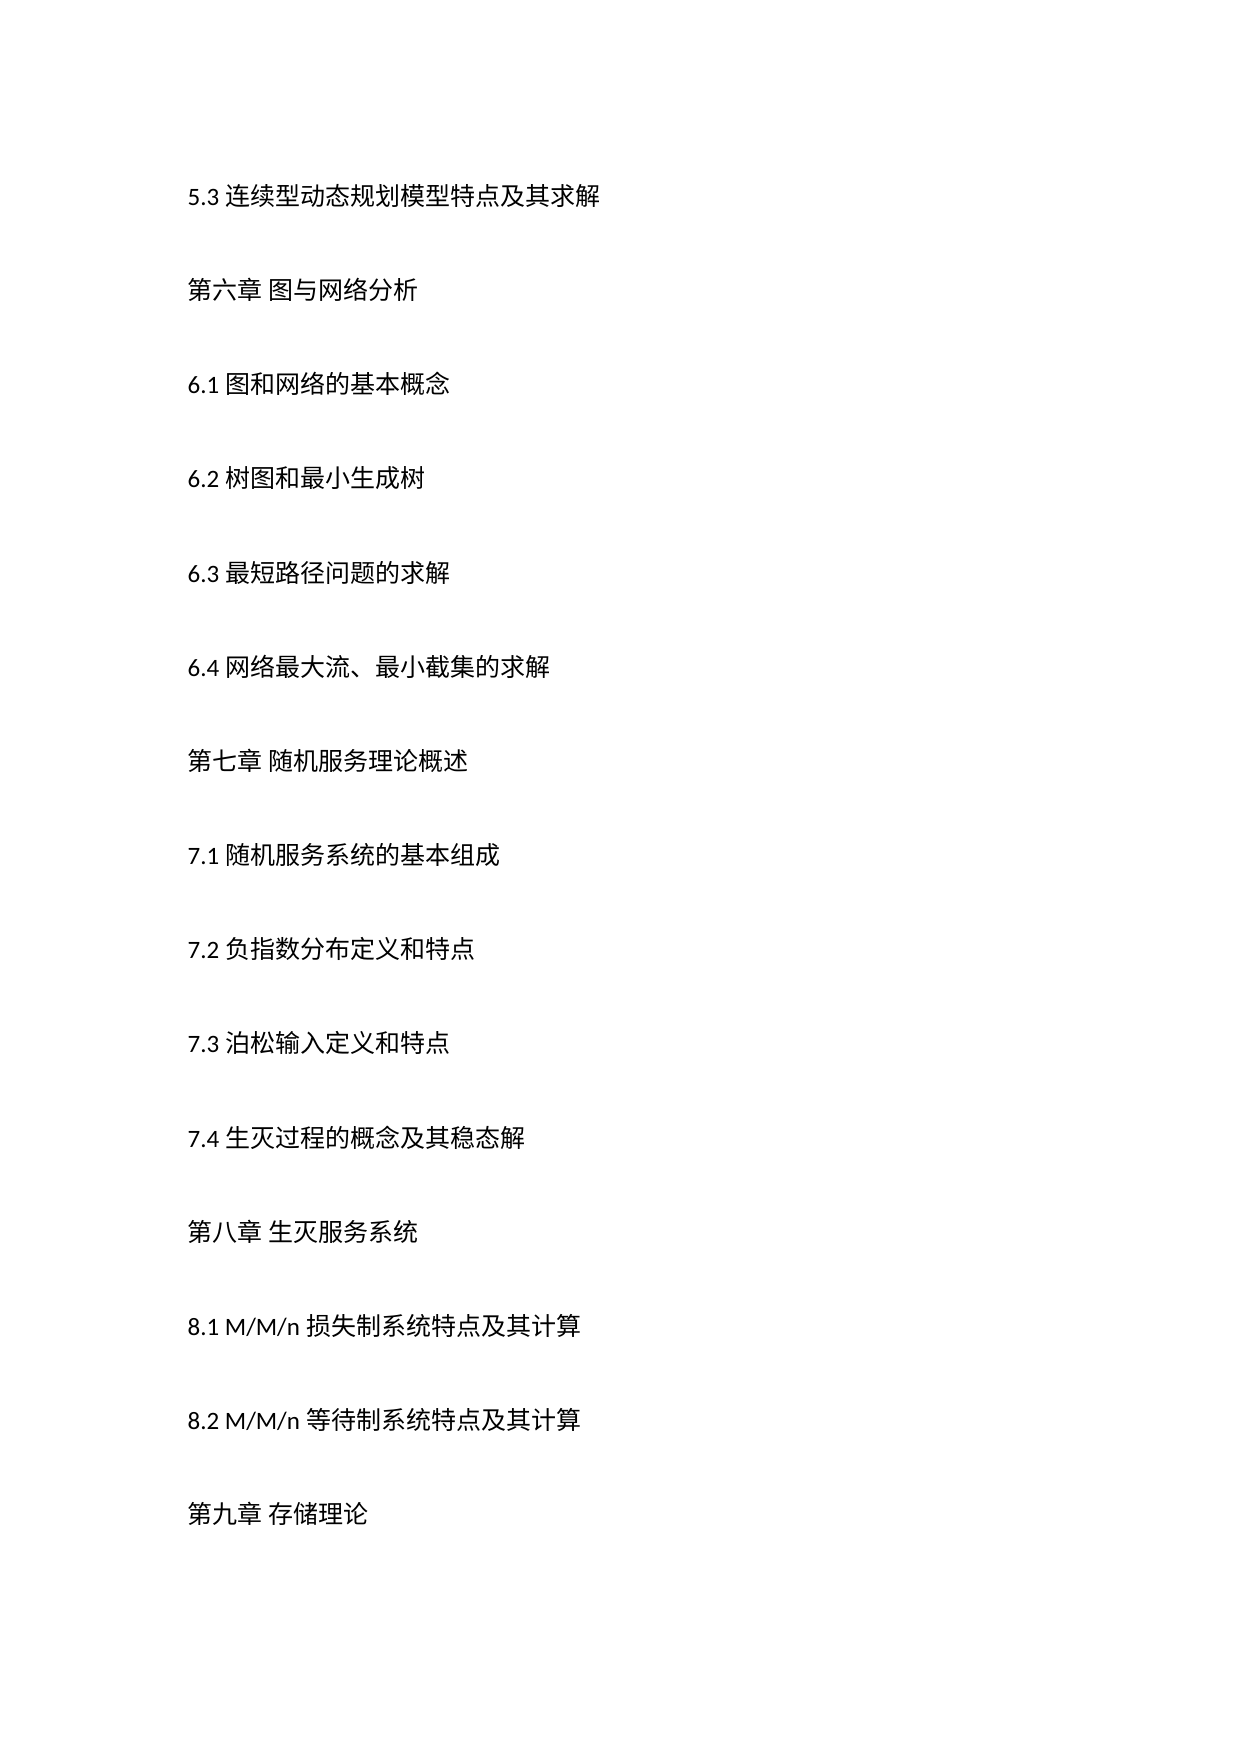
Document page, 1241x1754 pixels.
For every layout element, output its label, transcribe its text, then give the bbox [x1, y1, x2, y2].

text 7.1 随机服务系统的基本组成 [187, 821, 1053, 886]
text 7.2 负指数分布定义和特点 [187, 915, 1053, 980]
text 第八章 生灭服务系统 [187, 1198, 1053, 1263]
text 8.1 M/M/n 损失制系统特点及其计算 [187, 1292, 1053, 1357]
text 8.2 M/M/n 等待制系统特点及其计算 [187, 1386, 1053, 1451]
text 第六章 图与网络分析 [187, 256, 1053, 321]
text 7.4 生灭过程的概念及其稳态解 [187, 1104, 1053, 1169]
text 6.4 网络最大流、最小截集的求解 [187, 633, 1053, 698]
text 6.2 树图和最小生成树 [187, 444, 1053, 509]
text 6.3 最短路径问题的求解 [187, 539, 1053, 604]
text 第九章 存储理论 [187, 1480, 1053, 1545]
text 7.3 泊松输入定义和特点 [187, 1009, 1053, 1074]
text 5.3 连续型动态规划模型特点及其求解 [187, 162, 1053, 227]
text 6.1 图和网络的基本概念 [187, 350, 1053, 415]
text 第七章 随机服务理论概述 [187, 727, 1053, 792]
